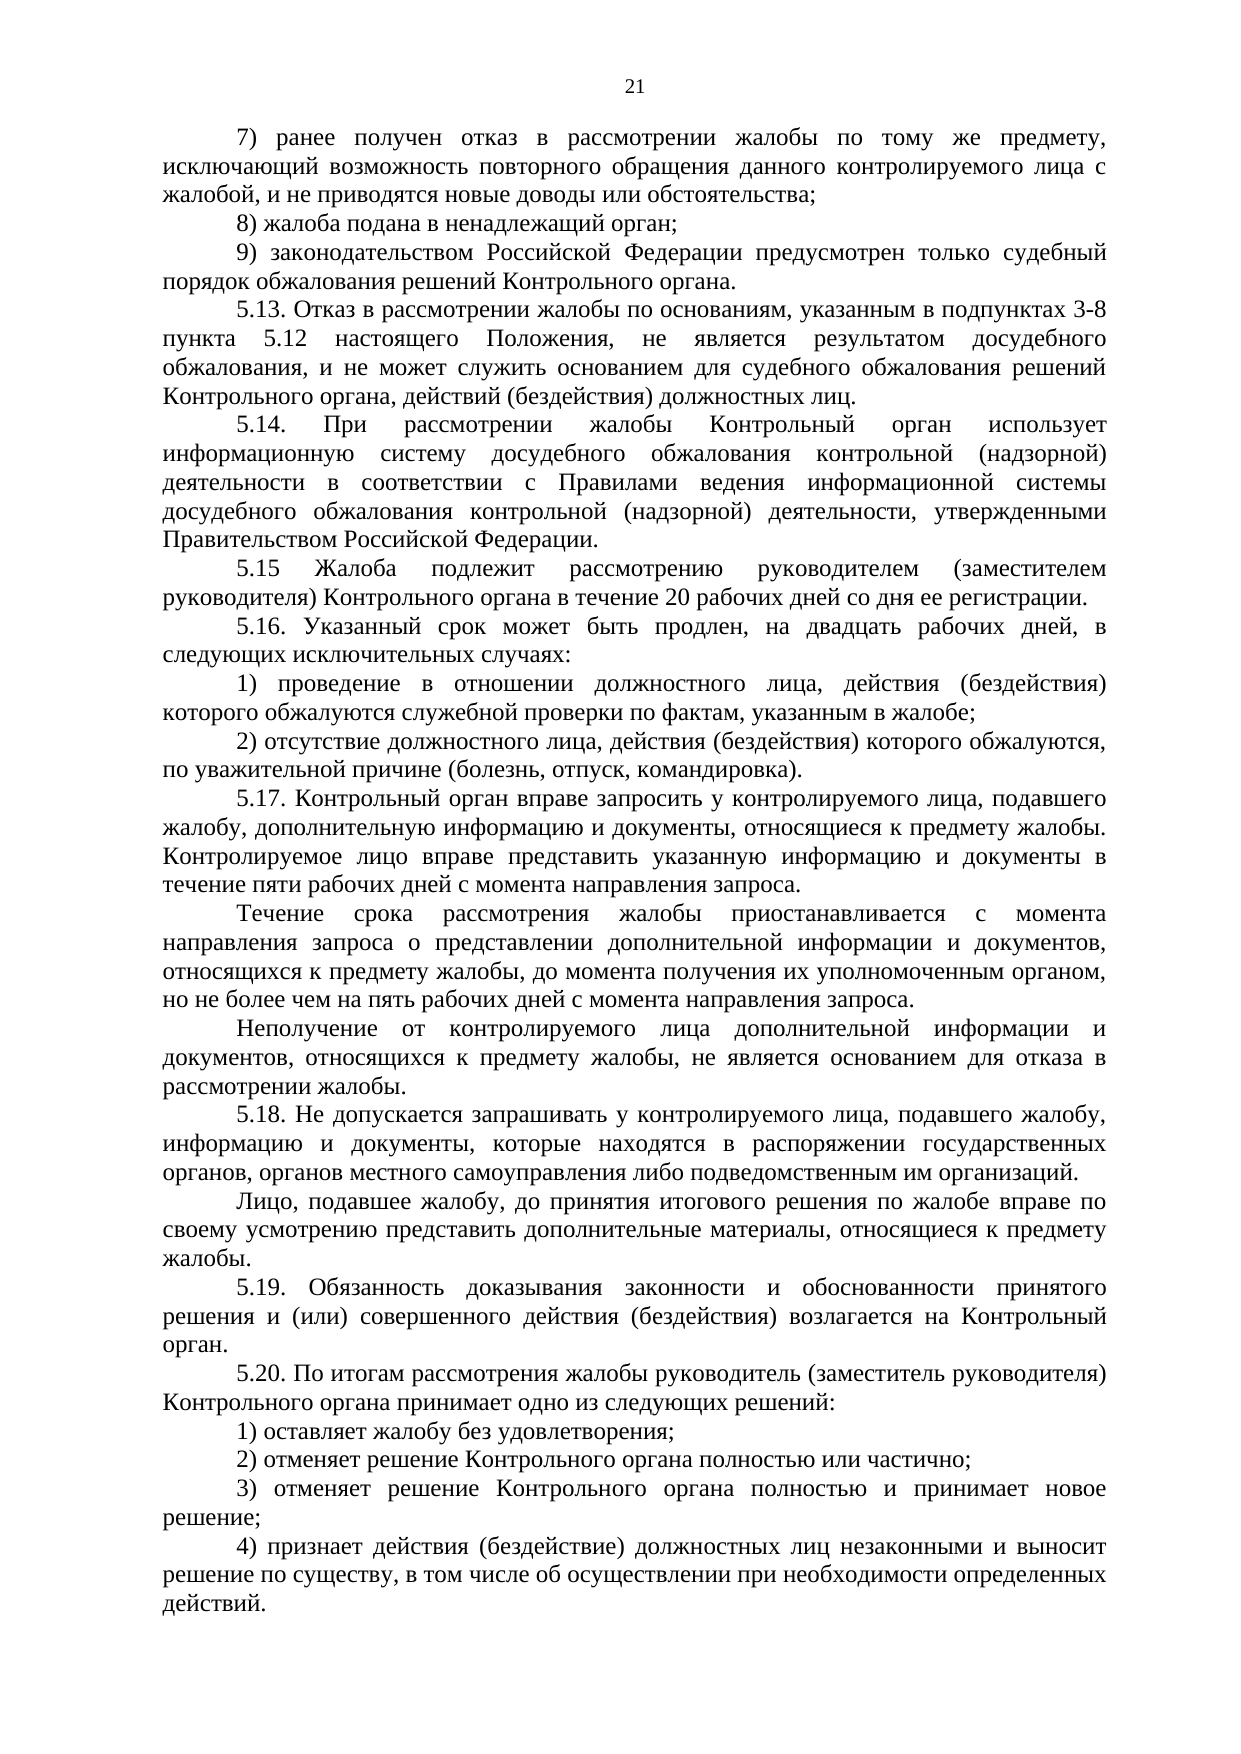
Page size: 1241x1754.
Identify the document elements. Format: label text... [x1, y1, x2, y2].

text 5.19. Обязанность доказывания законности и обоснованности принятого решения и (или) совершенного действия (бездействия) возлагается на Контрольный орган. [162, 1272, 1107, 1358]
text Лицо, подавшее жалобу, до принятия итогового решения по жалобе вправе по своему усмотрению представить дополнительные материалы, относящиеся к предмету жалобы. [162, 1186, 1107, 1272]
text 2) отсутствие должностного лица, действия (бездействия) которого обжалуются, по уважительной причине (болезнь, отпуск, командировка). [162, 726, 1107, 783]
text 5.16. Указанный срок может быть продлен, на двадцать рабочих дней, в следующих исключительных случаях: [162, 611, 1107, 668]
text 7) ранее получен отказ в рассмотрении жалобы по тому же предмету, исключающий возможность повторного обращения данного контролируемого лица с жалобой, и не приводятся новые доводы или обстоятельства; [162, 122, 1107, 208]
list 5.14. При рассмотрении жалобы Контрольный орган использует информационную систему досудебного обжалования контрольной (надзорной) деятельности в соответствии с Правилами ведения информационной системы досудебного обжалования контрольной (надзорной) деятельности, утвержденными Правительством Российской Федерации. [162, 409, 1107, 553]
text 2) отменяет решение Контрольного органа полностью или частично; [162, 1444, 1107, 1473]
text 9) законодательством Российской Федерации предусмотрен только судебный порядок обжалования решений Контрольного органа. [162, 237, 1107, 294]
text 8) жалоба подана в ненадлежащий орган; [162, 208, 1107, 237]
text 5.13. Отказ в рассмотрении жалобы по основаниям, указанным в подпунктах 3-8 пункта 5.12 настоящего Положения, не является результатом досудебного обжалования, и не может служить основанием для судебного обжалования решений Контрольного органа, действий (бездействия) должностных лиц. [162, 294, 1107, 409]
text 1) оставляет жалобу без удовлетворения; [162, 1416, 1107, 1444]
text 5.15 Жалоба подлежит рассмотрению руководителем (заместителем руководителя) Контрольного органа в течение 20 рабочих дней со дня ее регистрации. [162, 553, 1107, 611]
text 5.18. Не допускается запрашивать у контролируемого лица, подавшего жалобу, информацию и документы, которые находятся в распоряжении государственных органов, органов местного самоуправления либо подведомственным им организаций. [162, 1099, 1107, 1186]
list Течение срока рассмотрения жалобы приостанавливается с момента направления запроса о представлении дополнительной информации и документов, относящихся к предмету жалобы, до момента получения их уполномоченным органом, но не более чем на пять рабочих дней с момента направления запроса. [162, 898, 1107, 1013]
list 5.20. По итогам рассмотрения жалобы руководитель (заместитель руководителя) Контрольного органа принимает одно из следующих решений: [162, 1358, 1107, 1416]
text 1) проведение в отношении должностного лица, действия (бездействия) которого обжалуются служебной проверки по фактам, указанным в жалобе; [162, 668, 1107, 726]
list 5.17. Контрольный орган вправе запросить у контролируемого лица, подавшего жалобу, дополнительную информацию и документы, относящиеся к предмету жалобы. Контролируемое лицо вправе представить указанную информацию и документы в течение пяти рабочих дней с момента направления запроса. [162, 783, 1107, 898]
text 4) признает действия (бездействие) должностных лиц незаконными и выносит решение по существу, в том числе об осуществлении при необходимости определенных действий. [162, 1531, 1107, 1617]
text 3) отменяет решение Контрольного органа полностью и принимает новое решение; [162, 1473, 1107, 1531]
list Неполучение от контролируемого лица дополнительной информации и документов, относящихся к предмету жалобы, не является основанием для отказа в рассмотрении жалобы. [162, 1013, 1107, 1099]
